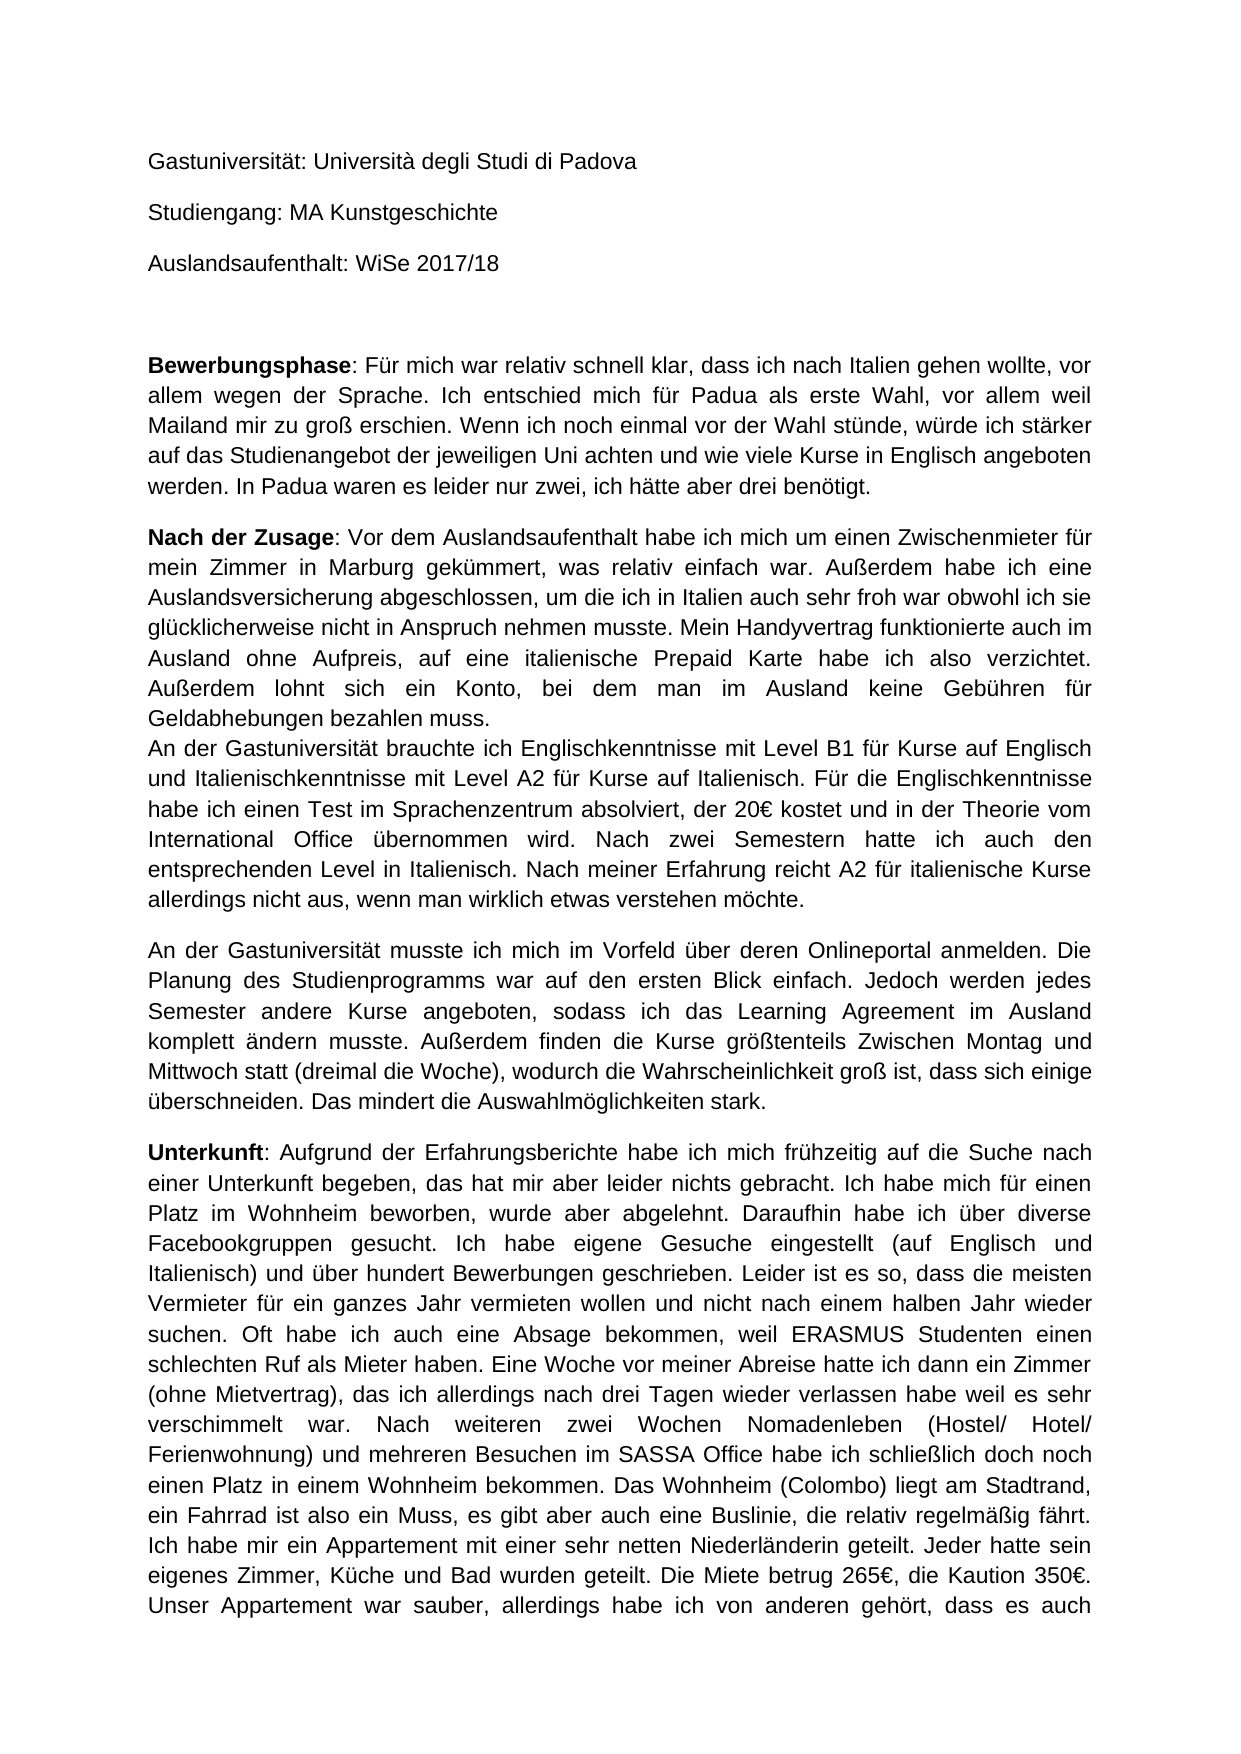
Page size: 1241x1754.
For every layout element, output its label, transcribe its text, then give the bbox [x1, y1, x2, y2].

text Nach der Zusage: Vor dem Auslandsaufenthalt habe ich mich um einen Zwischenmieter für mein Zimmer in Marburg gekümmert, was relativ einfach war. Außerdem habe ich eine Auslandsversicherung abgeschlossen, um die ich in Italien auch sehr froh war obwohl ich sie glücklicherweise nicht in Anspruch nehmen musste. Mein Handyvertrag funktionierte auch im Ausland ohne Aufpreis, auf eine italienische Prepaid Karte habe ich also verzichtet. Außerdem lohnt sich ein Konto, bei dem man im Ausland keine Gebühren für Geldabhebungen bezahlen muss. [148, 524, 1093, 731]
text An der Gastuniversität brauchte ich Englischkenntnisse mit Level B1 für Kurse auf Englisch und Italienischkenntnisse mit Level A2 für Kurse auf Italienisch. Für die Englischkenntnisse habe ich einen Test im Sprachenzentrum absolviert, der 20€ kostet und in der Theorie vom International Office übernommen wird. Nach zwei Semestern hatte ich auch den entsprechenden Level in Italienisch. Nach meiner Erfahrung reicht A2 für italienische Kurse allerdings nicht aus, wenn man wirklich etwas verstehen möchte. [148, 735, 1093, 912]
text Auslandsaufenthalt: WiSe 2017/18 [148, 250, 1093, 276]
text An der Gastuniversität musste ich mich im Vorfeld über deren Onlineportal anmelden. Die Planung des Studienprogramms war auf den ersten Blick einfach. Jedoch werden jedes Semester andere Kurse angeboten, sodass ich das Learning Agreement im Ausland komplett ändern musste. Außerdem finden die Kurse größtenteils Zwischen Montag und Mittwoch statt (dreimal die Woche), wodurch die Wahrscheinlichkeit groß ist, dass sich einige überschneiden. Das mindert die Auswahlmöglichkeiten stark. [148, 937, 1093, 1114]
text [148, 1139, 1093, 1619]
text Studiengang: MA Kunstgeschichte [148, 199, 1093, 225]
text Gastuniversität: Università degli Studi di Padova [148, 148, 1093, 174]
text Bewerbungsphase: Für mich war relativ schnell klar, dass ich nach Italien gehen wollte, vor allem wegen der Sprache. Ich entschied mich für Padua als erste Wahl, vor allem weil Mailand mir zu groß erschien. Wenn ich noch einmal vor der Wahl stünde, würde ich stärker auf das Studienangebot der jeweiligen Uni achten und wie viele Kurse in Englisch angeboten werden. In Padua waren es leider nur zwei, ich hätte aber drei benötigt. [148, 352, 1093, 499]
